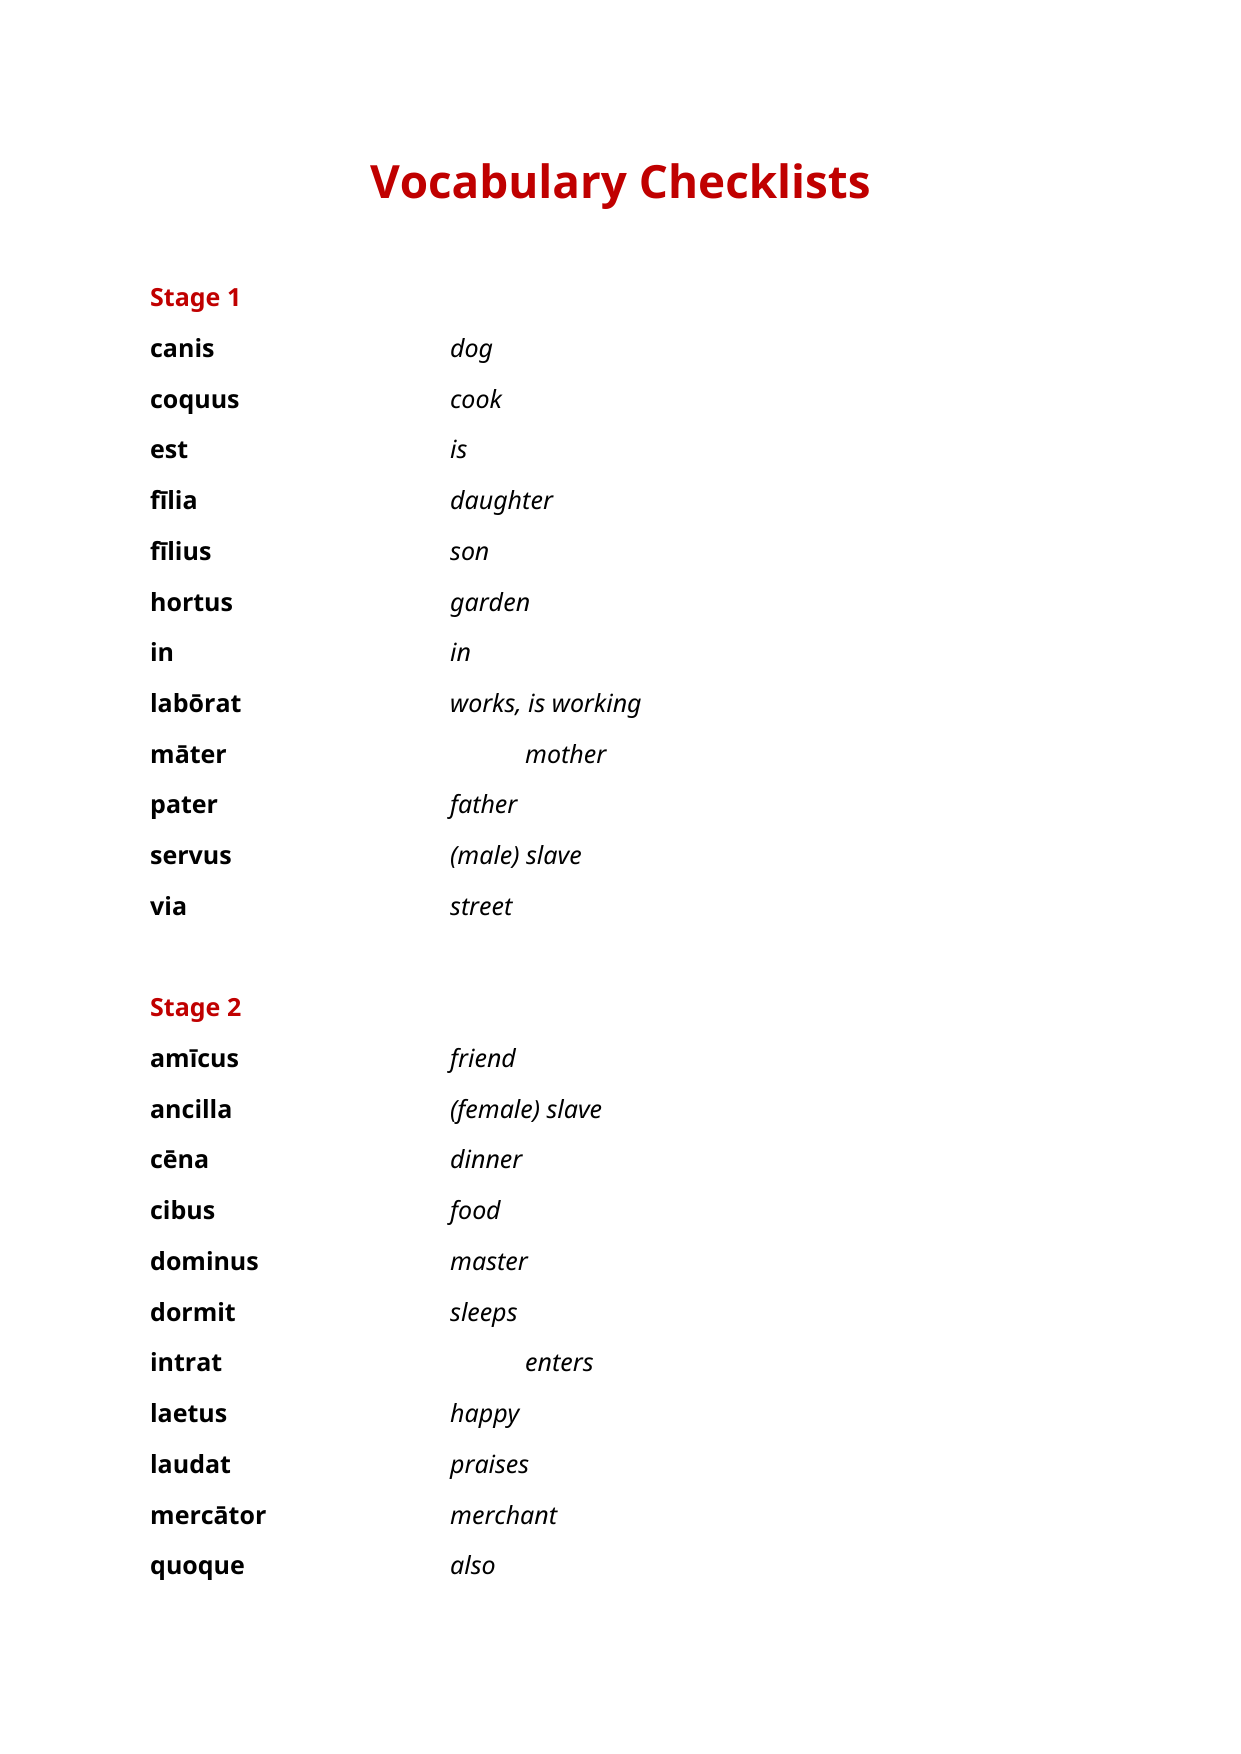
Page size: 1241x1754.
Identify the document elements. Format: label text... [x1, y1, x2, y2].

text Stage 1 [150, 280, 1090, 314]
text māter mother [150, 736, 1090, 770]
text in in [150, 635, 1090, 669]
text coquus cook [150, 381, 1090, 415]
text hortus garden [150, 584, 1090, 618]
text fīlia daughter [150, 483, 1090, 517]
text labōrat works, is working [150, 686, 1090, 720]
text via street [150, 888, 1090, 923]
text amīcus friend [150, 1041, 1090, 1075]
text est is [150, 432, 1090, 466]
text pater father [150, 787, 1090, 821]
text Vocabulary Checklists [150, 150, 1090, 212]
text laudat praises [150, 1447, 1090, 1481]
text fīlius son [150, 533, 1090, 567]
text canis dog [150, 331, 1090, 364]
text dormit sleeps [150, 1294, 1090, 1328]
text laetus happy [150, 1396, 1090, 1430]
text dominus master [150, 1244, 1090, 1278]
text quoque also [150, 1548, 1090, 1582]
text ancilla (female) slave [150, 1091, 1090, 1126]
text mercātor merchant [150, 1497, 1090, 1531]
text intrat enters [150, 1345, 1090, 1379]
text cēna dinner [150, 1142, 1090, 1176]
text servus (male) slave [150, 838, 1090, 872]
text cibus food [150, 1193, 1090, 1227]
text Stage 2 [150, 990, 1090, 1024]
